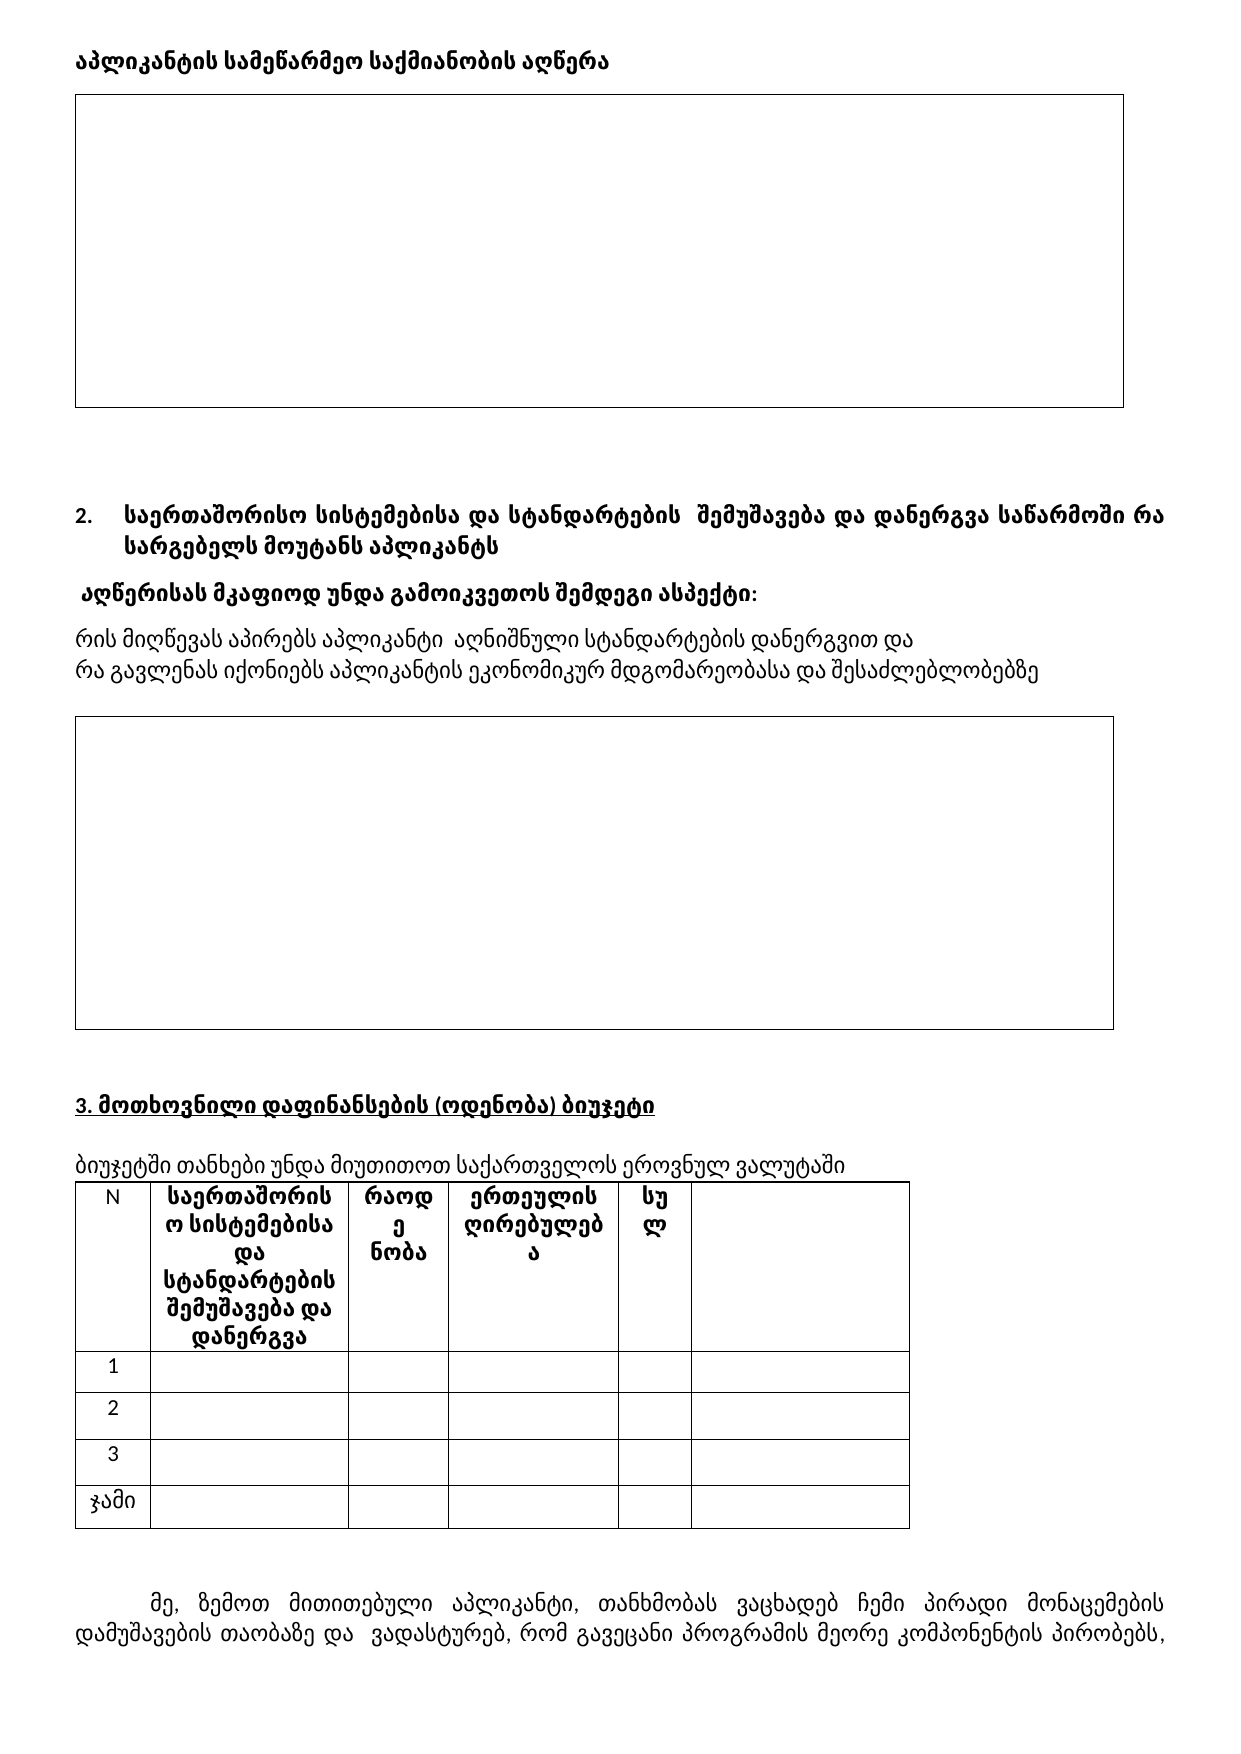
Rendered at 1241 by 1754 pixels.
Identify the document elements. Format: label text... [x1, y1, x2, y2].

table_cell [619, 1440, 691, 1485]
table_cell [692, 1440, 909, 1485]
table_cell [349, 1440, 448, 1485]
table_cell [151, 1486, 348, 1528]
table_header სულ [619, 1183, 691, 1351]
table_cell [449, 1440, 618, 1485]
table_cell [151, 1352, 348, 1392]
table_header [692, 1183, 909, 1351]
table_cell [619, 1486, 691, 1528]
table_cell [151, 1440, 348, 1485]
table_header საერთაშორისო სისტემებისა და სტანდარტების შემუშავება და დანერგვა [151, 1183, 348, 1351]
text ბიუჯეტში თანხები უნდა მიუთითოთ საქართველოს ეროვნულ ვალუტაში [75, 1151, 1165, 1179]
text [75, 1589, 1165, 1647]
table_cell [619, 1393, 691, 1438]
table_header ერთეულის ღირებულება [449, 1183, 618, 1351]
table_cell 2 [76, 1393, 150, 1438]
table_cell 1 [76, 1352, 150, 1392]
table_cell [349, 1393, 448, 1438]
table_cell [449, 1486, 618, 1528]
text 3. მოთხოვნილი დაფინანსების (ოდენობა) ბიუჯეტი [75, 1091, 1165, 1119]
table_cell [692, 1393, 909, 1438]
table_cell [692, 1486, 909, 1528]
table_cell [619, 1352, 691, 1392]
table_cell 3 [76, 1440, 150, 1485]
text აღწერისას მკაფიოდ უნდა გამოიკვეთოს შემდეგი ასპექტი: [75, 579, 1165, 607]
text აპლიკანტის სამეწარმეო საქმიანობის აღწერა [75, 47, 1165, 75]
table_cell ჯამი [76, 1486, 150, 1528]
table_cell [449, 1352, 618, 1392]
list საერთაშორისო სისტემებისა და სტანდარტების შემუშავება და დანერგვა საწარმოში რა სარგებელს მოუტანს აპლიკანტს [75, 502, 1165, 560]
text რა გავლენას იქონიებს აპლიკანტის ეკონომიკურ მდგომარეობასა და შესაძლებლობებზე [75, 656, 1165, 684]
table_cell [151, 1393, 348, 1438]
table_cell [692, 1352, 909, 1392]
table_header [76, 95, 1123, 407]
table_header [76, 717, 1113, 1029]
table_cell [349, 1352, 448, 1392]
table_header რაოდე ნობა [349, 1183, 448, 1351]
text რის მიღწევას აპირებს აპლიკანტი აღნიშნული სტანდარტების დანერგვით და [75, 626, 1165, 654]
table_header N [76, 1183, 150, 1351]
table_cell [449, 1393, 618, 1438]
table_cell [349, 1486, 448, 1528]
